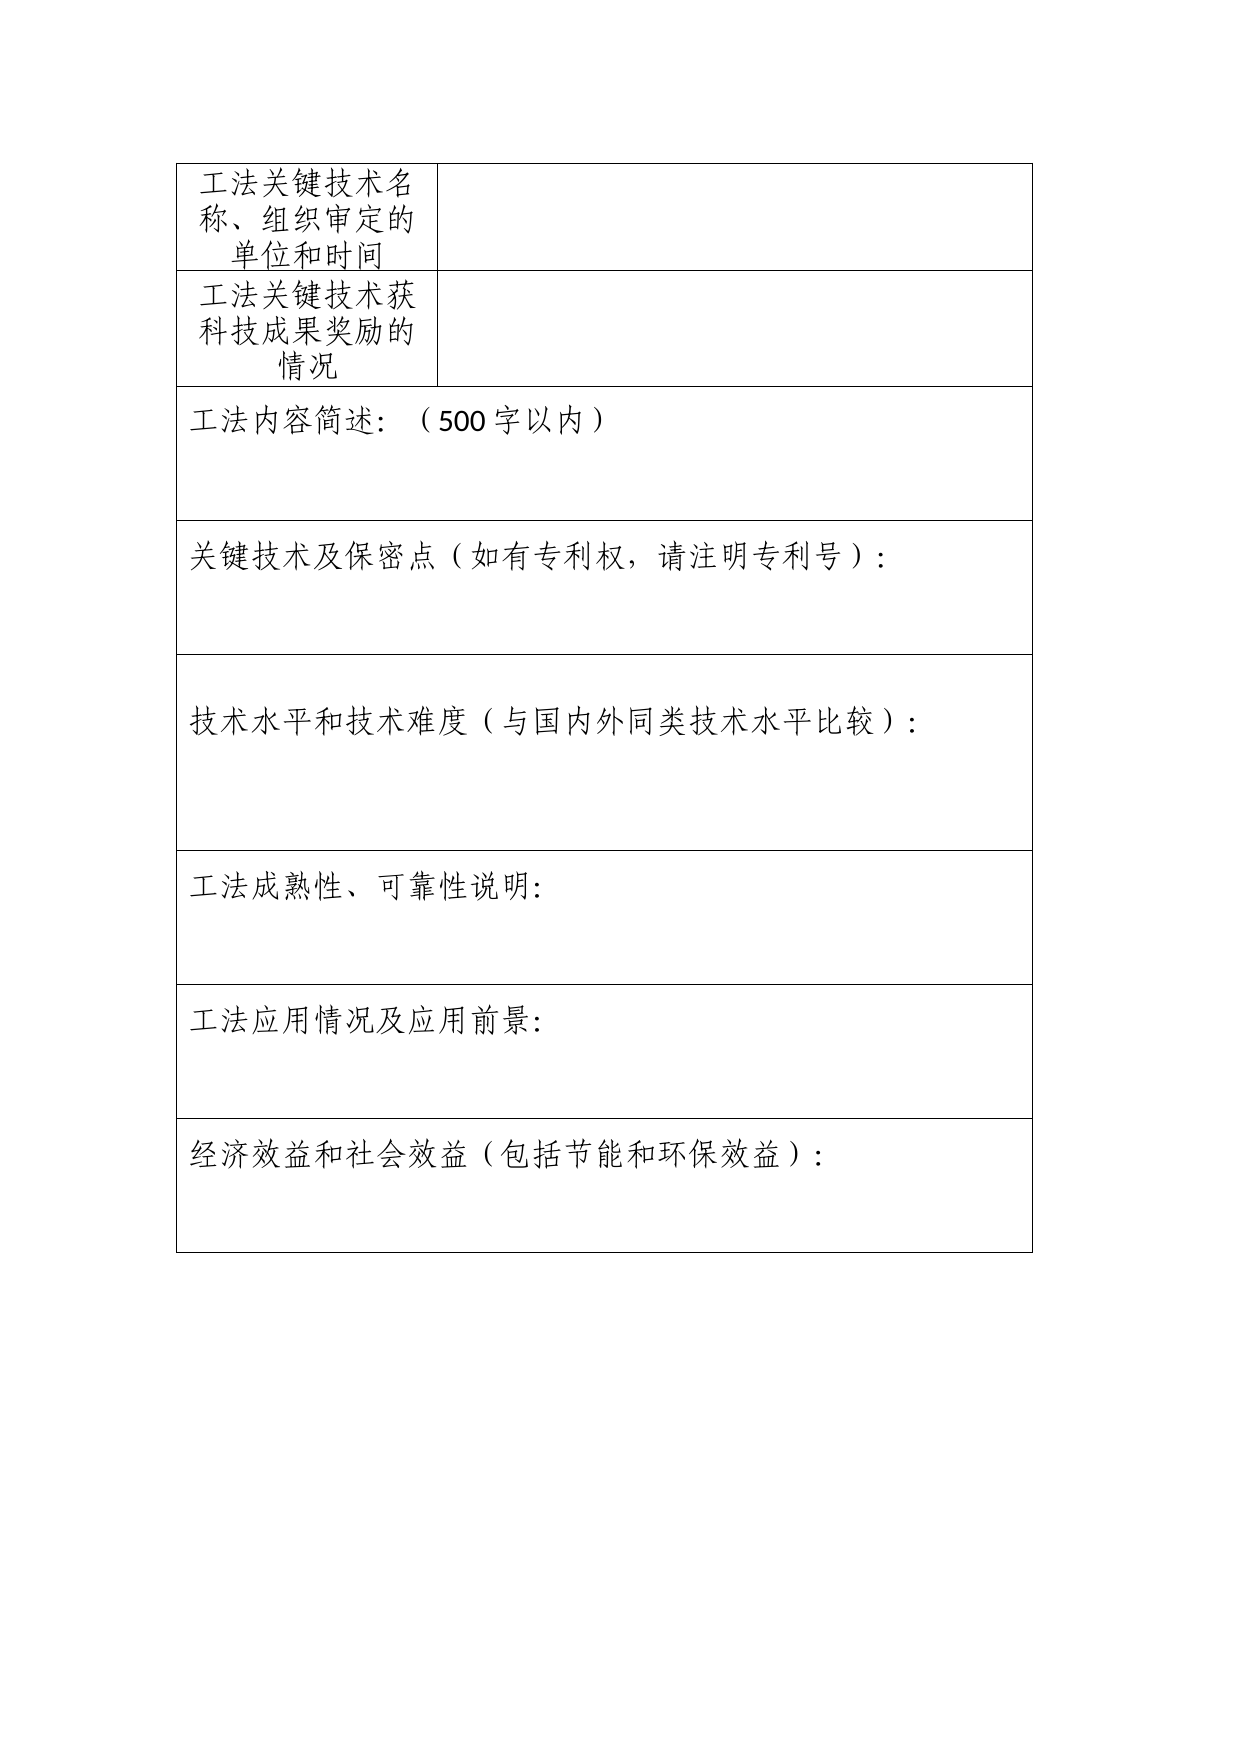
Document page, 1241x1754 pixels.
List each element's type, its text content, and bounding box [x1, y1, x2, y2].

table_cell 技术水平和技术难度（与国内外同类技术水平比较）： [177, 655, 1032, 850]
table_cell 工法应用情况及应用前景： [177, 985, 1032, 1118]
table_cell [438, 271, 1032, 386]
table_cell 经济效益和社会效益（包括节能和环保效益）： [177, 1119, 1032, 1252]
table_cell 工法内容简述：（500字以内） [177, 387, 1032, 520]
table_cell 工法关键技术获科技成果奖励的情况 [177, 271, 437, 386]
table_cell 工法成熟性、可靠性说明： [177, 851, 1032, 984]
table_header 工法关键技术名称、组织审定的单位和时间 [177, 164, 437, 270]
table_header [438, 164, 1032, 270]
table_cell 关键技术及保密点（如有专利权，请注明专利号）： [177, 521, 1032, 654]
